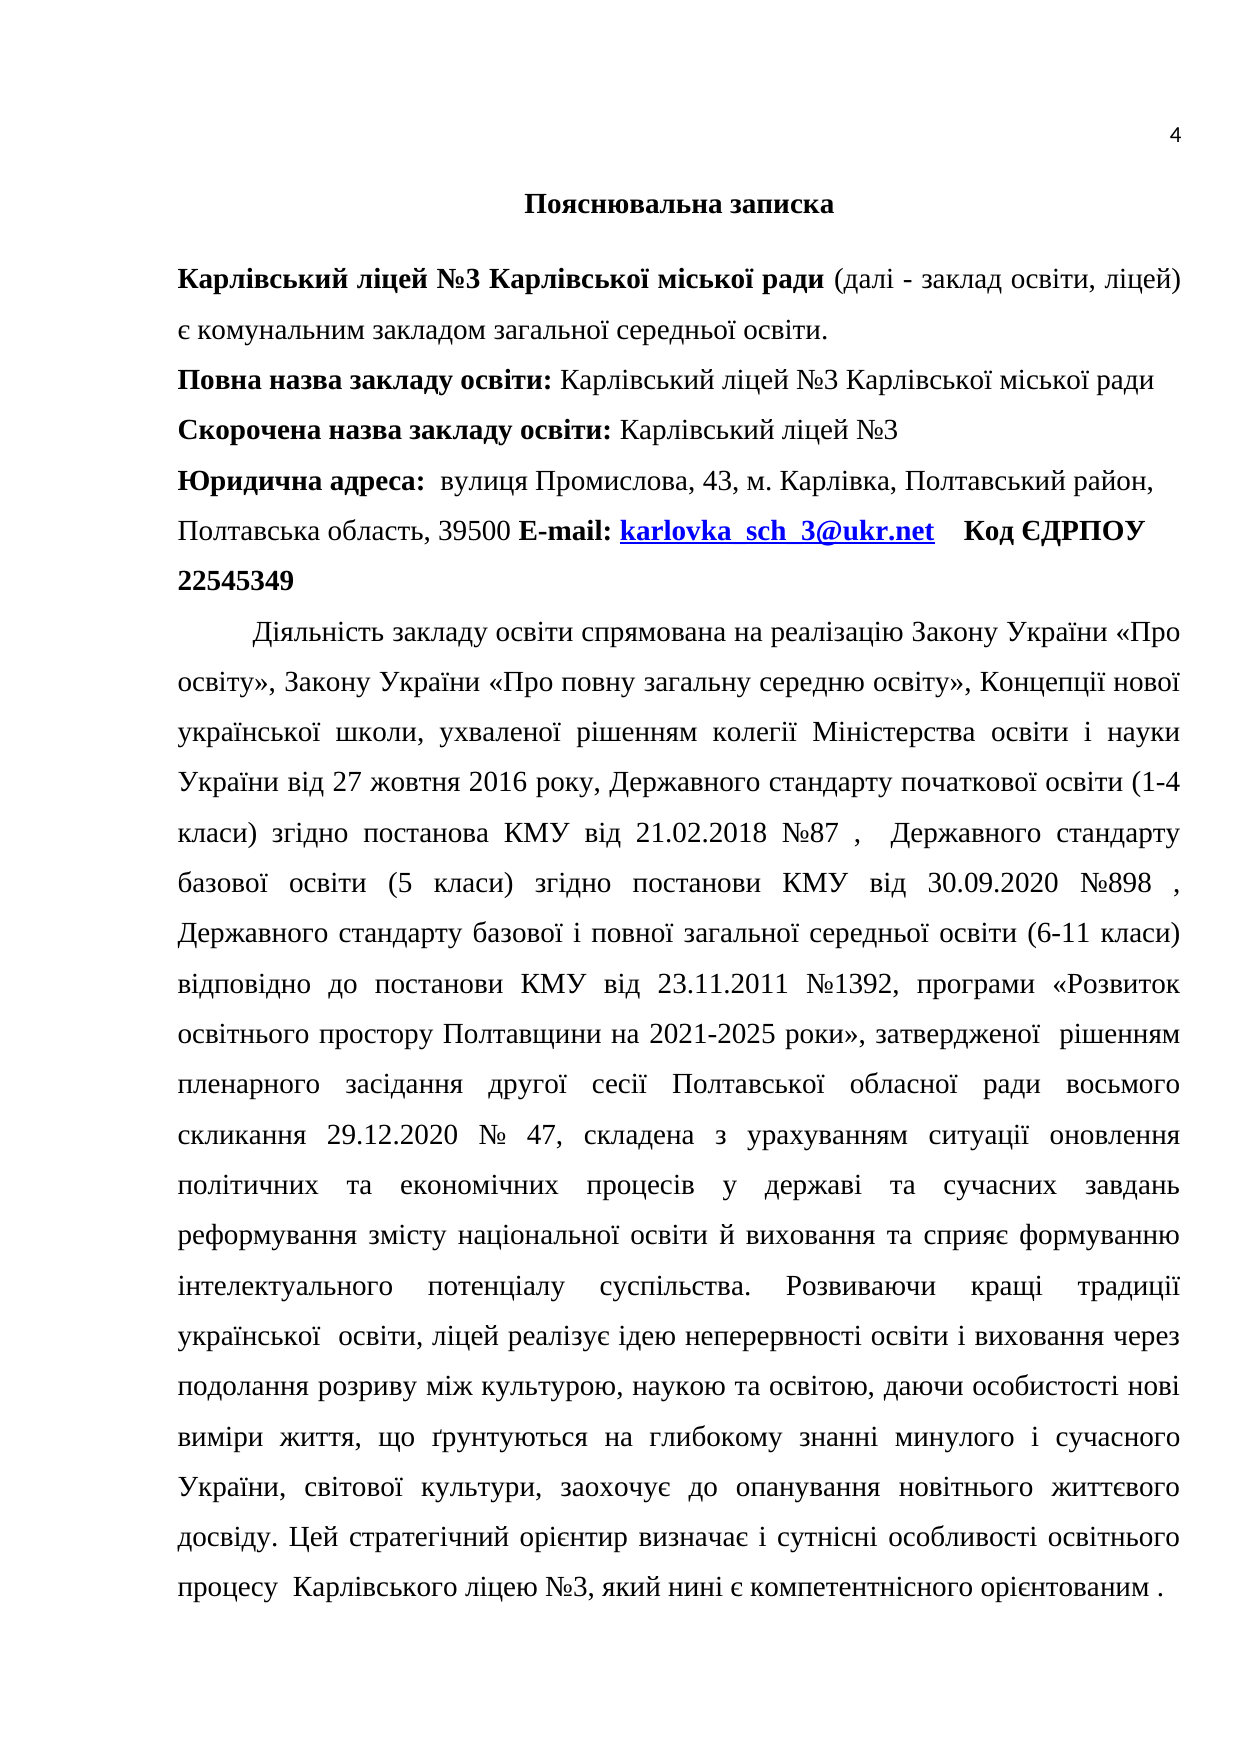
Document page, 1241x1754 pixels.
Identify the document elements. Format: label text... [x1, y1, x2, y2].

text Діяльність закладу освіти спрямована на реалізацію Закону України «Про освіту», Закону України «Про повну загальну середню освіту», Концепції нової української школи, ухваленої рішенням колегії Міністерства освіти і науки України від 27 жовтня 2016 року, Державного стандарту початкової освіти (1-4 класи) згідно постанова КМУ від 21.02.2018 №87 , Державного стандарту базової освіти (5 класи) згідно постанови КМУ від 30.09.2020 №898 , Державного стандарту базової і повної загальної середньої освіти (6-11 класи) відповідно до постанови КМУ від 23.11.2011 №1392, програми «Розвиток освітнього простору Полтавщини на 2021-2025 роки», затвердженої рішенням пленарного засідання другої сесії Полтавської обласної ради восьмого скликання 29.12.2020 № 47, складена з урахуванням ситуації оновлення політичних та економічних процесів у державі та сучасних завдань реформування змісту національної освіти й виховання та сприяє формуванню інтелектуального потенціалу суспільства. Розвиваючи кращі традиції української освіти, ліцей реалізує ідею неперервності освіти і виховання через подолання розриву між культурою, наукою та освітою, даючи особистості нові виміри життя, що ґрунтуються на глибокому знанні минулого і сучасного України, світової культури, заохочує до опанування новітнього життєвого досвіду. Цей стратегічний орієнтир визначає і сутнісні особливості освітнього процесу Карлівського ліцею №3, який нині є компетентнісного орієнтованим . [177, 614, 1181, 1603]
text Карлівський ліцей №3 Карлівської міської ради (далі - заклад освіти, ліцей) є комунальним закладом загальної середньої освіти. [177, 261, 1181, 345]
text Повна назва закладу освіти: Карлівський ліцей №3 Карлівської міської ради [177, 362, 1181, 396]
text Скорочена назва закладу освіти: Карлівський ліцей №3 [177, 412, 1181, 446]
subtitle Пояснювальна записка [177, 186, 1181, 220]
text Юридична адреса: вулиця Промислова, 43, м. Карлівка, Полтавський район, Полтавська область, 39500 Е-mail: karlovka_sch_3@ukr.net Код ЄДРПОУ 22545349 [177, 463, 1181, 597]
